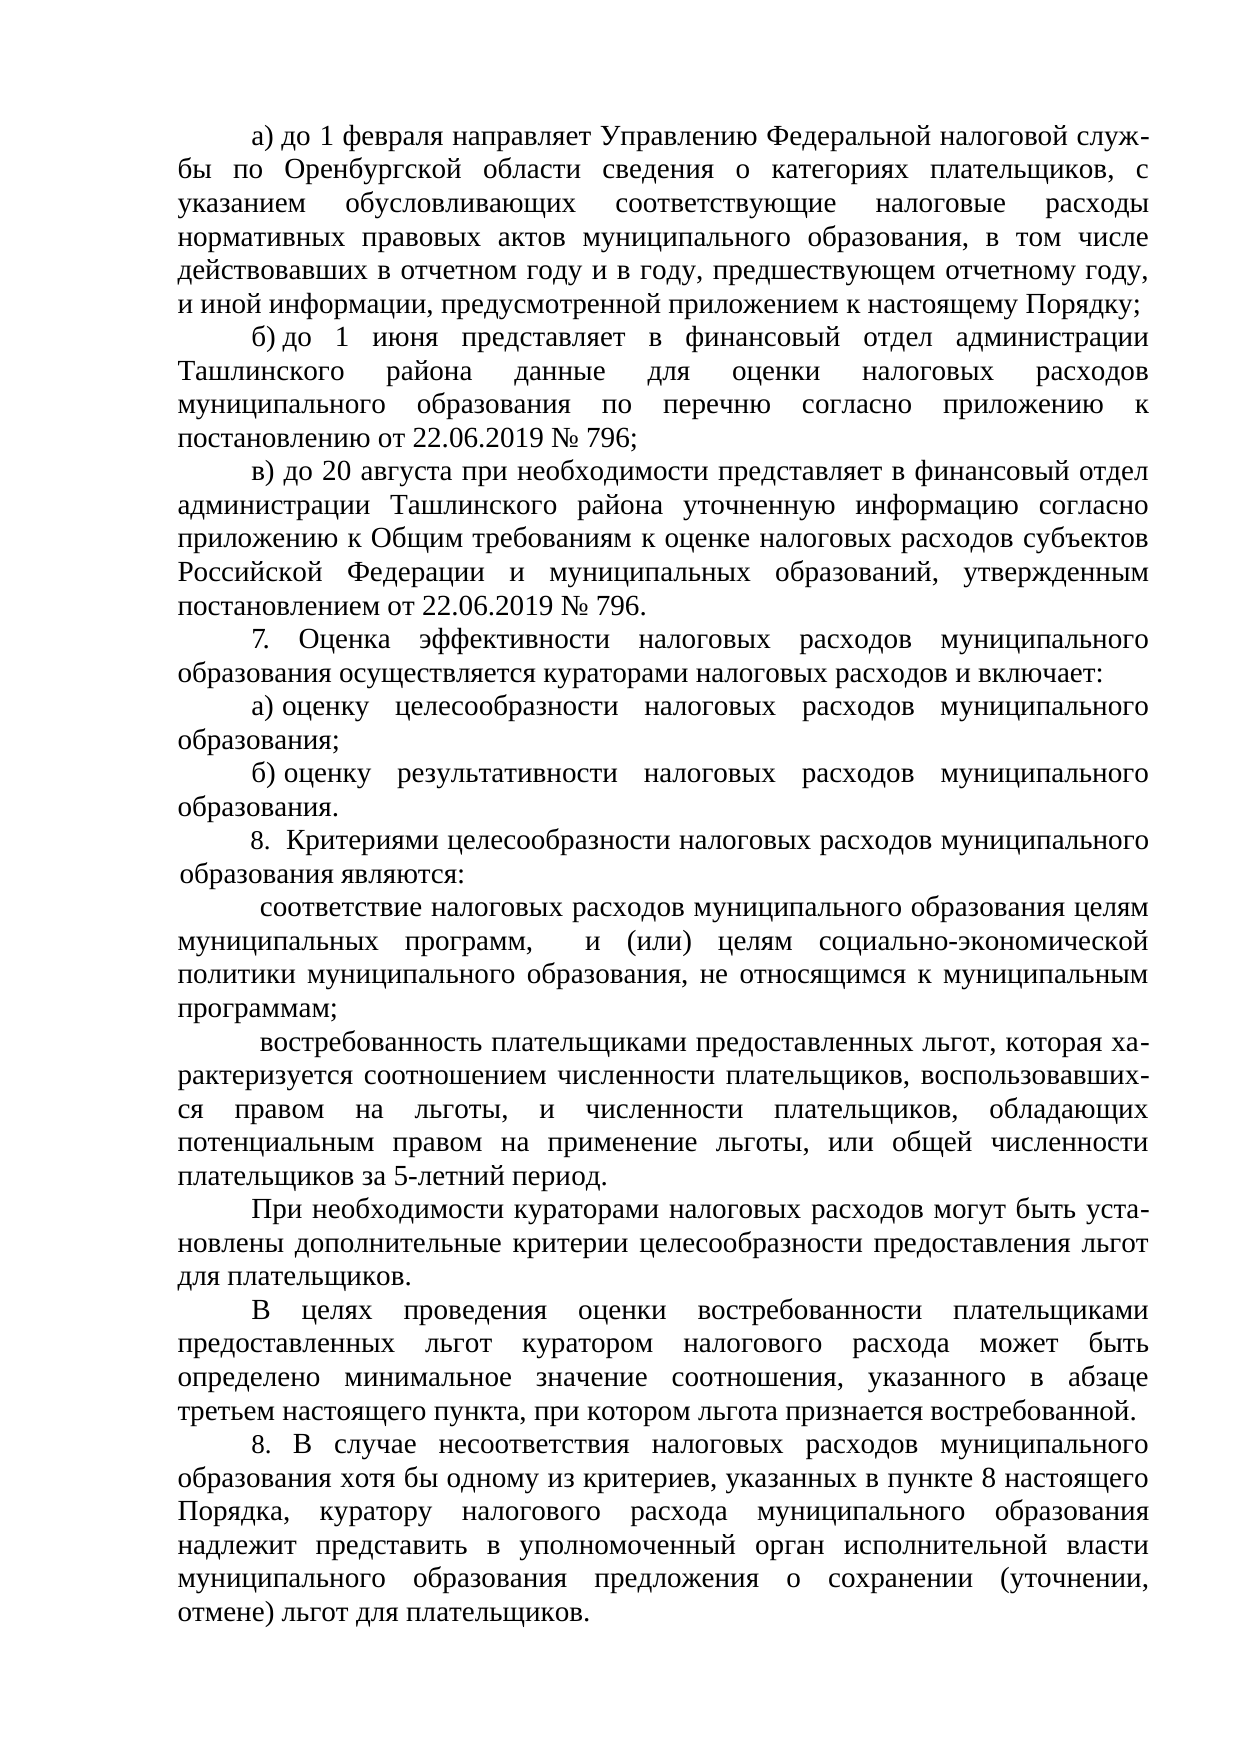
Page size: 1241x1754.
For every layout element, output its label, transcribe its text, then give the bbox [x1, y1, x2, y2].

text соответствие налоговых расходов муниципального образования целям муниципальных программ, и (или) целям социально-экономической политики муниципального образования, не относящимся к муниципальным программам; [177, 889, 1149, 1024]
list Критериями целесообразности налоговых расходов муниципального образования являются: [179, 822, 1149, 889]
text востребованность плательщиками предоставленных льгот, которая характеризуется соотношением численности плательщиков, воспользовавшихся правом на льготы, и численности плательщиков, обладающих потенциальным правом на применение льготы, или общей численности плательщиков за 5-летний период. [177, 1024, 1149, 1191]
text 8. В случае несоответствия налоговых расходов муниципального образования хотя бы одному из критериев, указанных в пункте 8 настоящего Порядка, куратору налогового расхода муниципального образования надлежит представить в уполномоченный орган исполнительной власти муниципального образования предложения о сохранении (уточнении, отмене) льгот для плательщиков. [177, 1426, 1149, 1627]
text б) оценку результативности налоговых расходов муниципального образования. [177, 755, 1149, 822]
text в) до 20 августа при необходимости представляет в финансовый отдел администрации Ташлинского района уточненную информацию согласно приложению к Общим требованиям к оценке налоговых расходов субъектов Российской Федерации и муниципальных образований, утвержденным постановлением от 22.06.2019 № 796. [177, 453, 1149, 621]
text б) до 1 июня представляет в финансовый отдел администрации Ташлинского района данные для оценки налоговых расходов муниципального образования по перечню согласно приложению к постановлению от 22.06.2019 № 796; [177, 319, 1149, 453]
text а) до 1 февраля направляет Управлению Федеральной налоговой службы по Оренбургской области сведения о категориях плательщиков, с указанием обусловливающих соответствующие налоговые расходы нормативных правовых актов муниципального образования, в том числе действовавших в отчетном году и в году, предшествующем отчетному году, и иной информации, предусмотренной приложением к настоящему Порядку; [177, 118, 1149, 319]
text 7. Оценка эффективности налоговых расходов муниципального образования осуществляется кураторами налоговых расходов и включает: [177, 621, 1149, 688]
text При необходимости кураторами налоговых расходов могут быть установлены дополнительные критерии целесообразности предоставления льгот для плательщиков. [177, 1191, 1149, 1292]
text В целях проведения оценки востребованности плательщиками предоставленных льгот куратором налогового расхода может быть определено минимальное значение соотношения, указанного в абзаце третьем настоящего пункта, при котором льгота признается востребованной. [177, 1292, 1149, 1426]
text а) оценку целесообразности налоговых расходов муниципального образования; [177, 688, 1149, 755]
